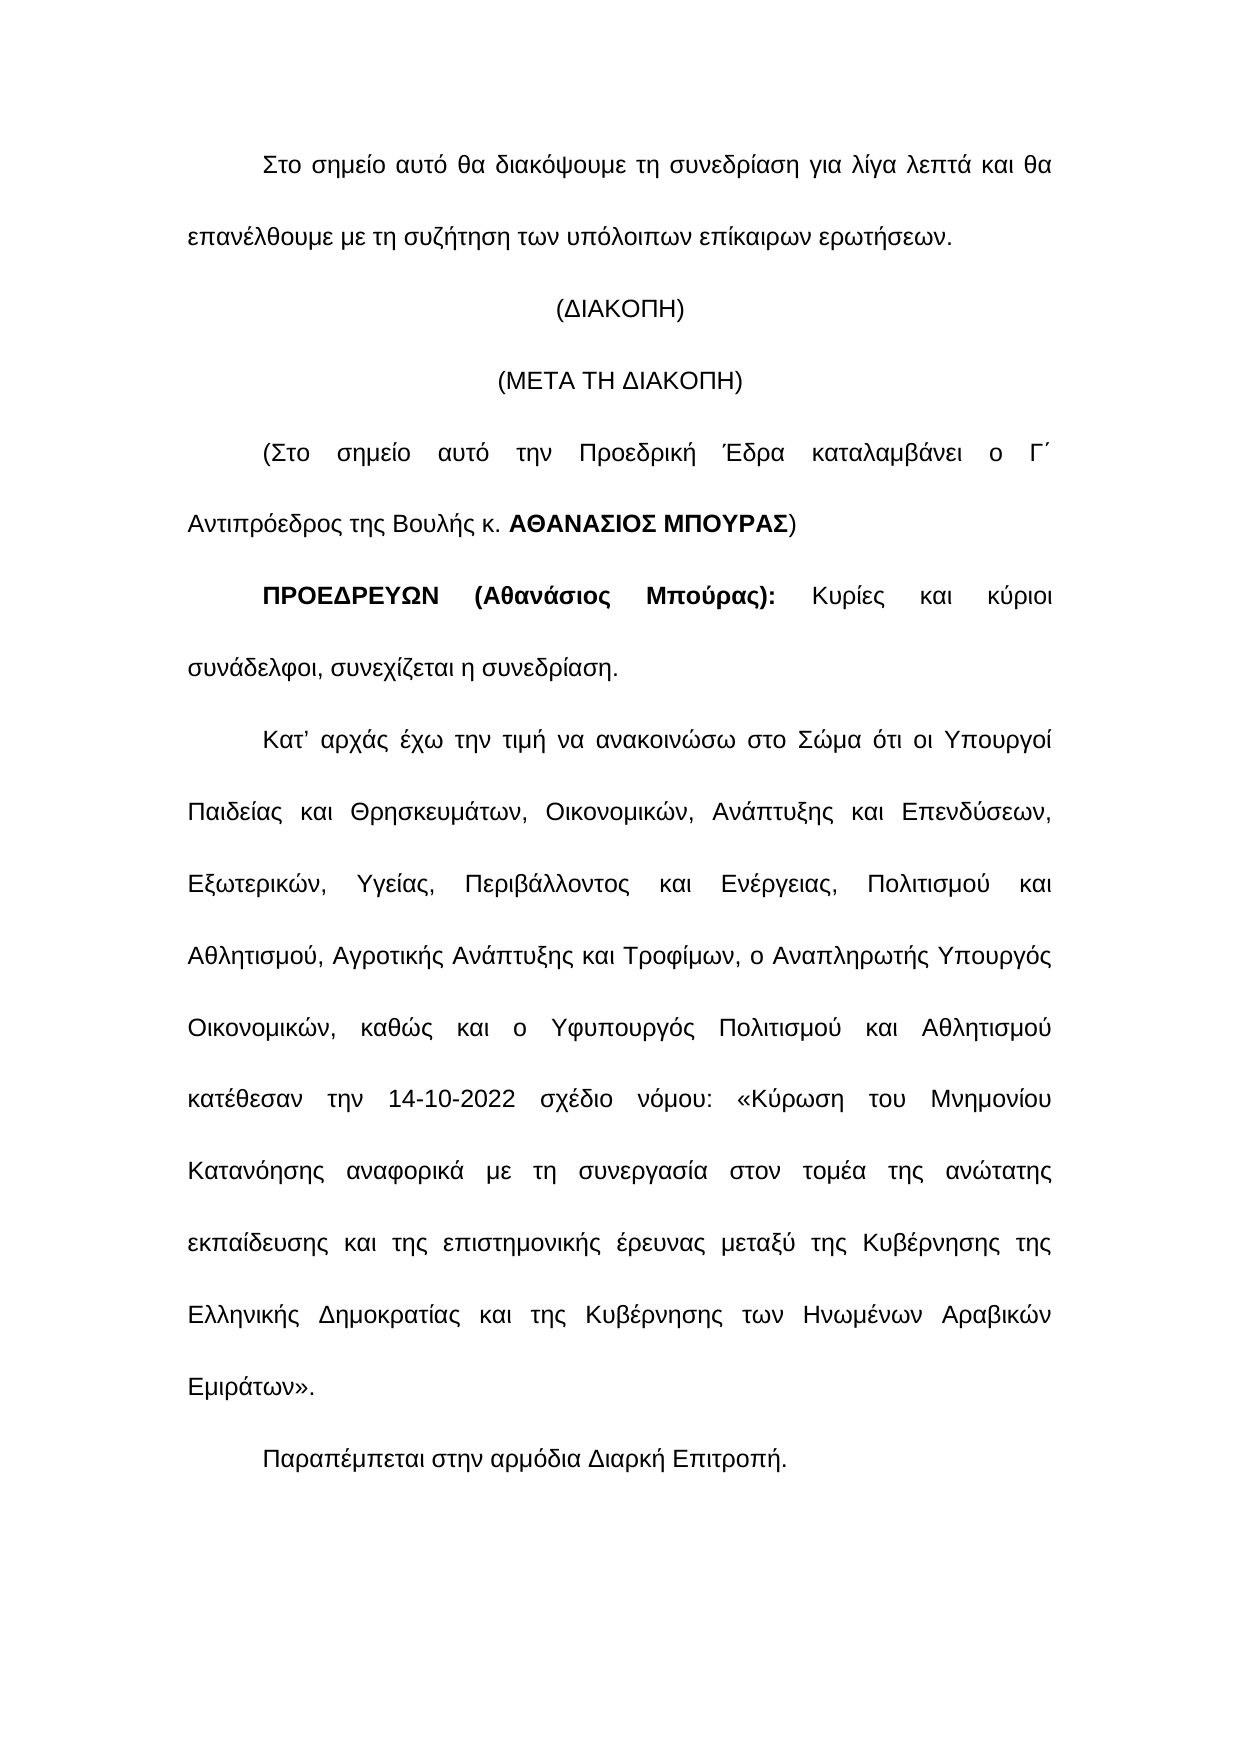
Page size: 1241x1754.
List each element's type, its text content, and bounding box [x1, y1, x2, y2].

text Στο σημείο αυτό θα διακόψουμε τη συνεδρίαση για λίγα λεπτά και θα επανέλθουμε με τη συζήτηση των υπόλοιπων επίκαιρων ερωτήσεων. [187, 150, 1053, 251]
text (Στο σημείο αυτό την Προεδρική Έδρα καταλαμβάνει ο Γ΄ Αντιπρόεδρος της Βουλής κ. ΑΘΑΝΑΣΙΟΣ ΜΠΟΥΡΑΣ) [187, 437, 1053, 538]
text (ΔΙΑΚΟΠΗ) [187, 294, 1053, 322]
text Παραπέμπεται στην αρμόδια Διαρκή Επιτροπή. [187, 1444, 1053, 1472]
text ΠΡΟΕΔΡΕΥΩΝ (Αθανάσιος Μπούρας): Κυρίες και κύριοι συνάδελφοι, συνεχίζεται η συνεδρίαση. [187, 581, 1053, 682]
text Κατ’ αρχάς έχω την τιμή να ανακοινώσω στο Σώμα ότι οι Υπουργοί Παιδείας και Θρησκευμάτων, Οικονομικών, Ανάπτυξης και Επενδύσεων, Εξωτερικών, Υγείας, Περιβάλλοντος και Ενέργειας, Πολιτισμού και Αθλητισμού, Αγροτικής Ανάπτυξης και Τροφίμων, ο Αναπληρωτής Υπουργός Οικονομικών, καθώς και ο Υφυπουργός Πολιτισμού και Αθλητισμού κατέθεσαν την 14-10-2022 σχέδιο νόμου: «Κύρωση του Μνημονίου Κατανόησης αναφορικά με τη συνεργασία στον τομέα της ανώτατης εκπαίδευσης και της επιστημονικής έρευνας μεταξύ της Κυβέρνησης της Ελληνικής Δημοκρατίας και της Κυβέρνησης των Ηνωμένων Αραβικών Εμιράτων». [187, 725, 1053, 1401]
text (ΜΕΤΑ ΤΗ ΔΙΑΚΟΠΗ) [187, 366, 1053, 394]
